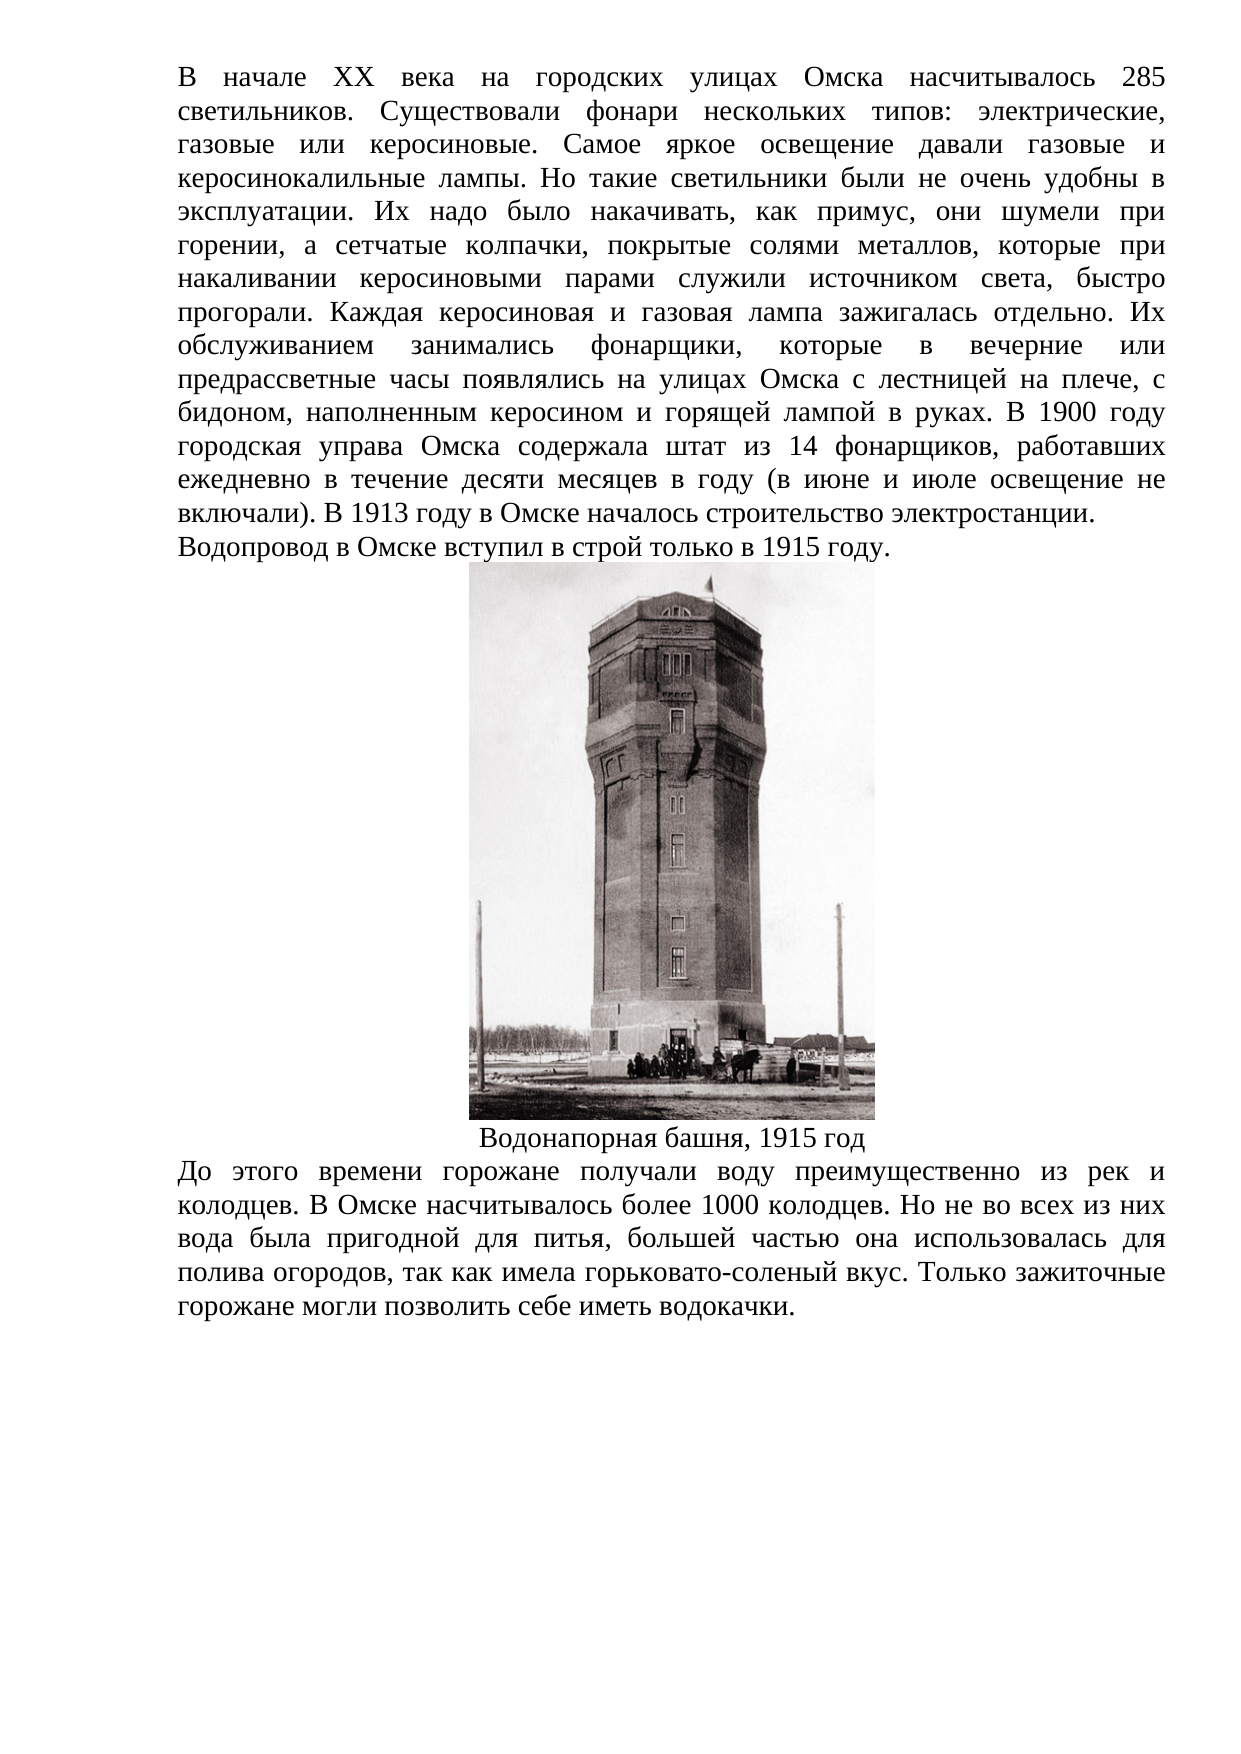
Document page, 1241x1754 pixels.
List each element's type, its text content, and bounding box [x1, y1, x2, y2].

text Водопровод в Омске вступил в строй только в 1915 году. [177, 529, 1167, 562]
text До этого времени горожане получали воду преимущественно из рек и колодцев. В Омске насчитывалось более 1000 колодцев. Но не во всех из них вода была пригодной для питья, большей частью она использовалась для полива огородов, так как имела горьковато-соленый вкус. Только зажиточные горожане могли позволить себе иметь водокачки. [177, 1153, 1167, 1321]
text В начале ХХ века на городских улицах Омска насчитывалось 285 светильников. Существовали фонари нескольких типов: электрические, газовые или керосиновые. Самое яркое освещение давали газовые и керосинокалильные лампы. Но такие светильники были не очень удобны в эксплуатации. Их надо было накачивать, как примус, они шумели при горении, а сетчатые колпачки, покрытые солями металлов, которые при накаливании керосиновыми парами служили источником света, быстро прогорали. Каждая керосиновая и газовая лампа зажигалась отдельно. Их обслуживанием занимались фонарщики, которые в вечерние или предрассветные часы появлялись на улицах Омска с лестницей на плече, с бидоном, наполненным керосином и горящей лампой в руках. В 1900 году городская управа Омска содержала штат из 14 фонарщиков, работавших ежедневно в течение десяти месяцев в году (в июне и июле освещение не включали). В 1913 году в Омске началось строительство электростанции. [177, 59, 1167, 529]
picture [469, 562, 875, 1120]
text Водонапорная башня, 1915 год [177, 1120, 1167, 1153]
